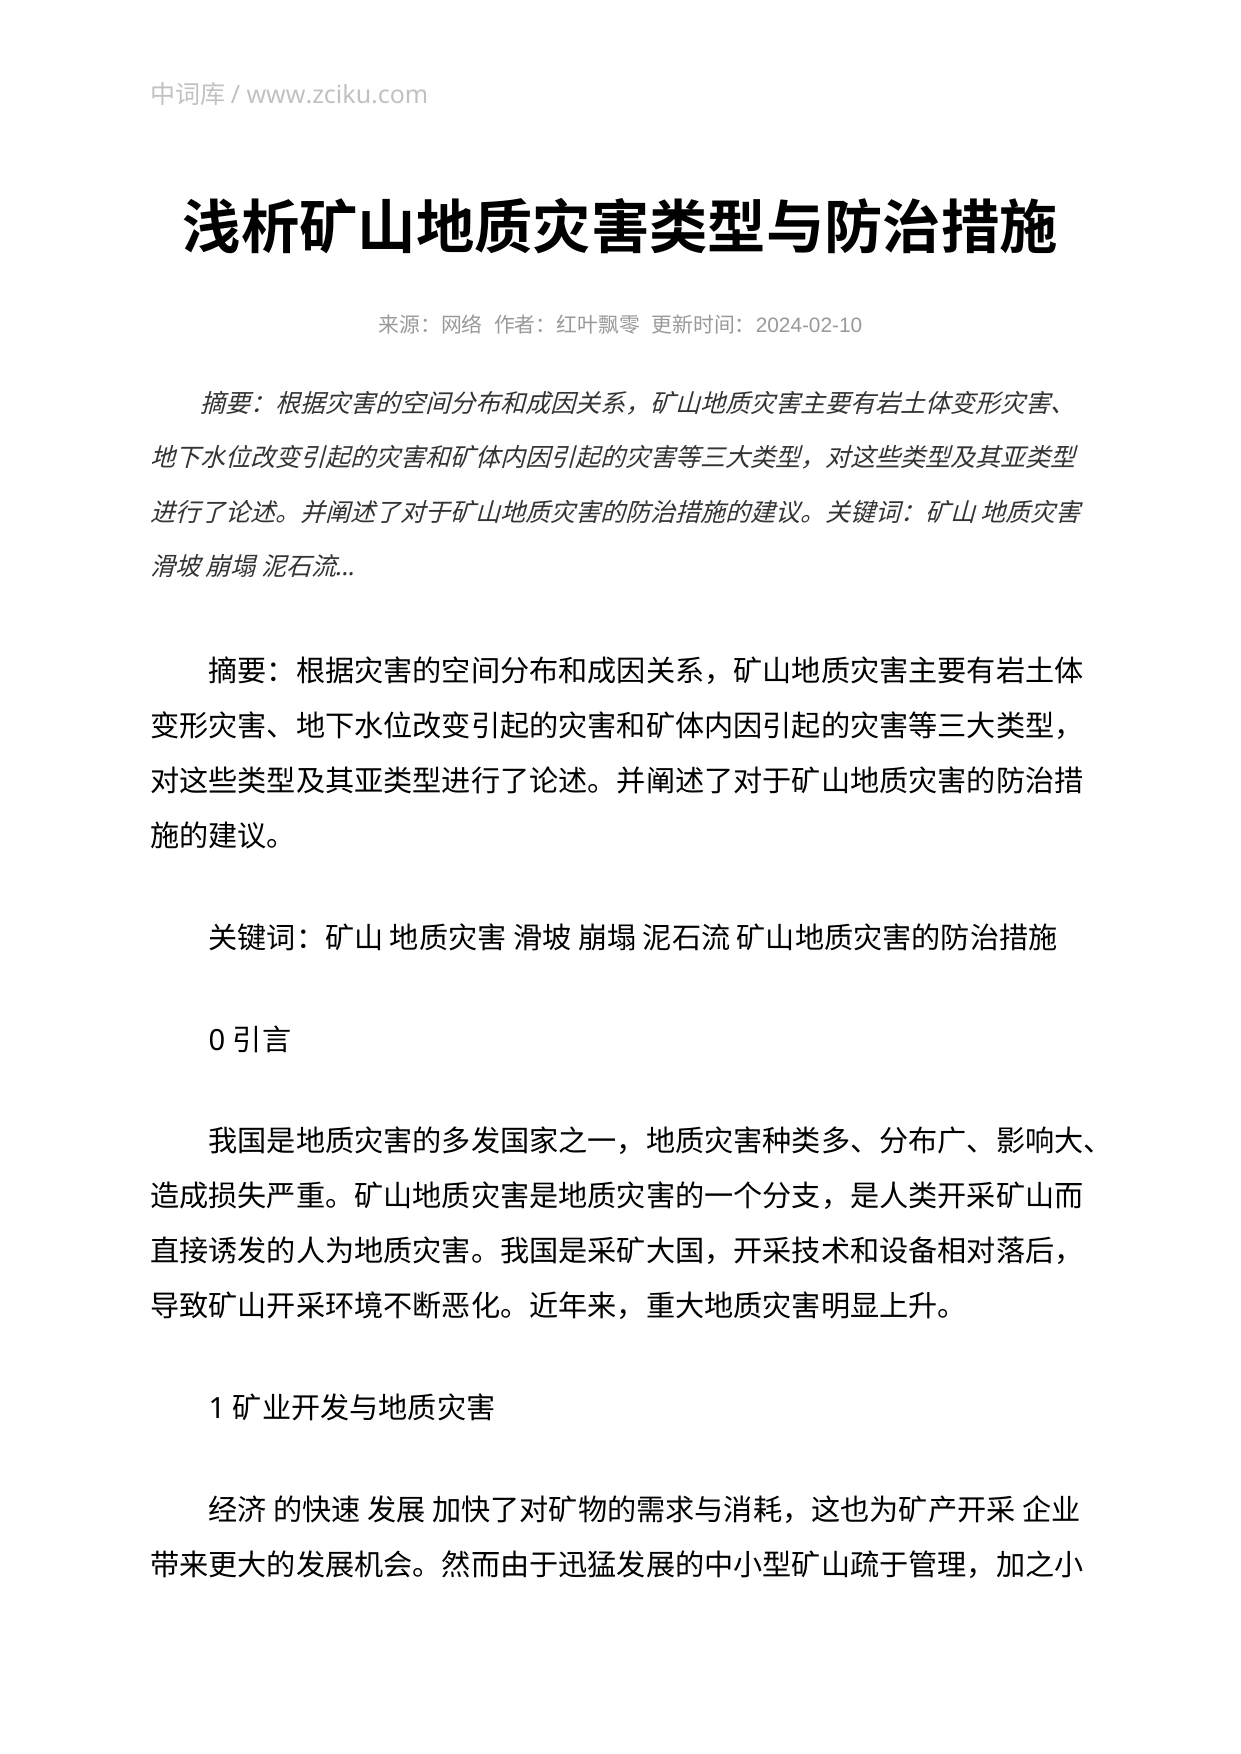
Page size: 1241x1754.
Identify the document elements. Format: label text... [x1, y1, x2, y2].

text 摘要：根据灾害的空间分布和成因关系，矿山地质灾害主要有岩土体变形灾害、地下水位改变引起的灾害和矿体内因引起的灾害等三大类型，对这些类型及其亚类型进行了论述。并阐述了对于矿山地质灾害的防治措施的建议。 [150, 648, 1090, 855]
text 我国是地质灾害的多发国家之一，地质灾害种类多、分布广、影响大、造成损失严重。矿山地质灾害是地质灾害的一个分支，是人类开采矿山而直接诱发的人为地质灾害。我国是采矿大国，开采技术和设备相对落后，导致矿山开采环境不断恶化。近年来，重大地质灾害明显上升。 [150, 1118, 1090, 1325]
text 摘要：根据灾害的空间分布和成因关系，矿山地质灾害主要有岩土体变形灾害、地下水位改变引起的灾害和矿体内因引起的灾害等三大类型，对这些类型及其亚类型进行了论述。并阐述了对于矿山地质灾害的防治措施的建议。关键词：矿山 地质灾害 滑坡 崩塌 泥石流... [150, 383, 1090, 583]
text 1 矿业开发与地质灾害 [150, 1384, 1090, 1427]
text 0 引言 [150, 1016, 1090, 1058]
subtitle 浅析矿山地质灾害类型与防治措施 [150, 181, 1090, 266]
text 来源：网络 作者：红叶飘零 更新时间：2024-02-10 [150, 313, 1090, 337]
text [150, 1486, 1090, 1584]
text 关键词：矿山 地质灾害 滑坡 崩塌 泥石流 矿山地质灾害的防治措施 [150, 914, 1090, 957]
